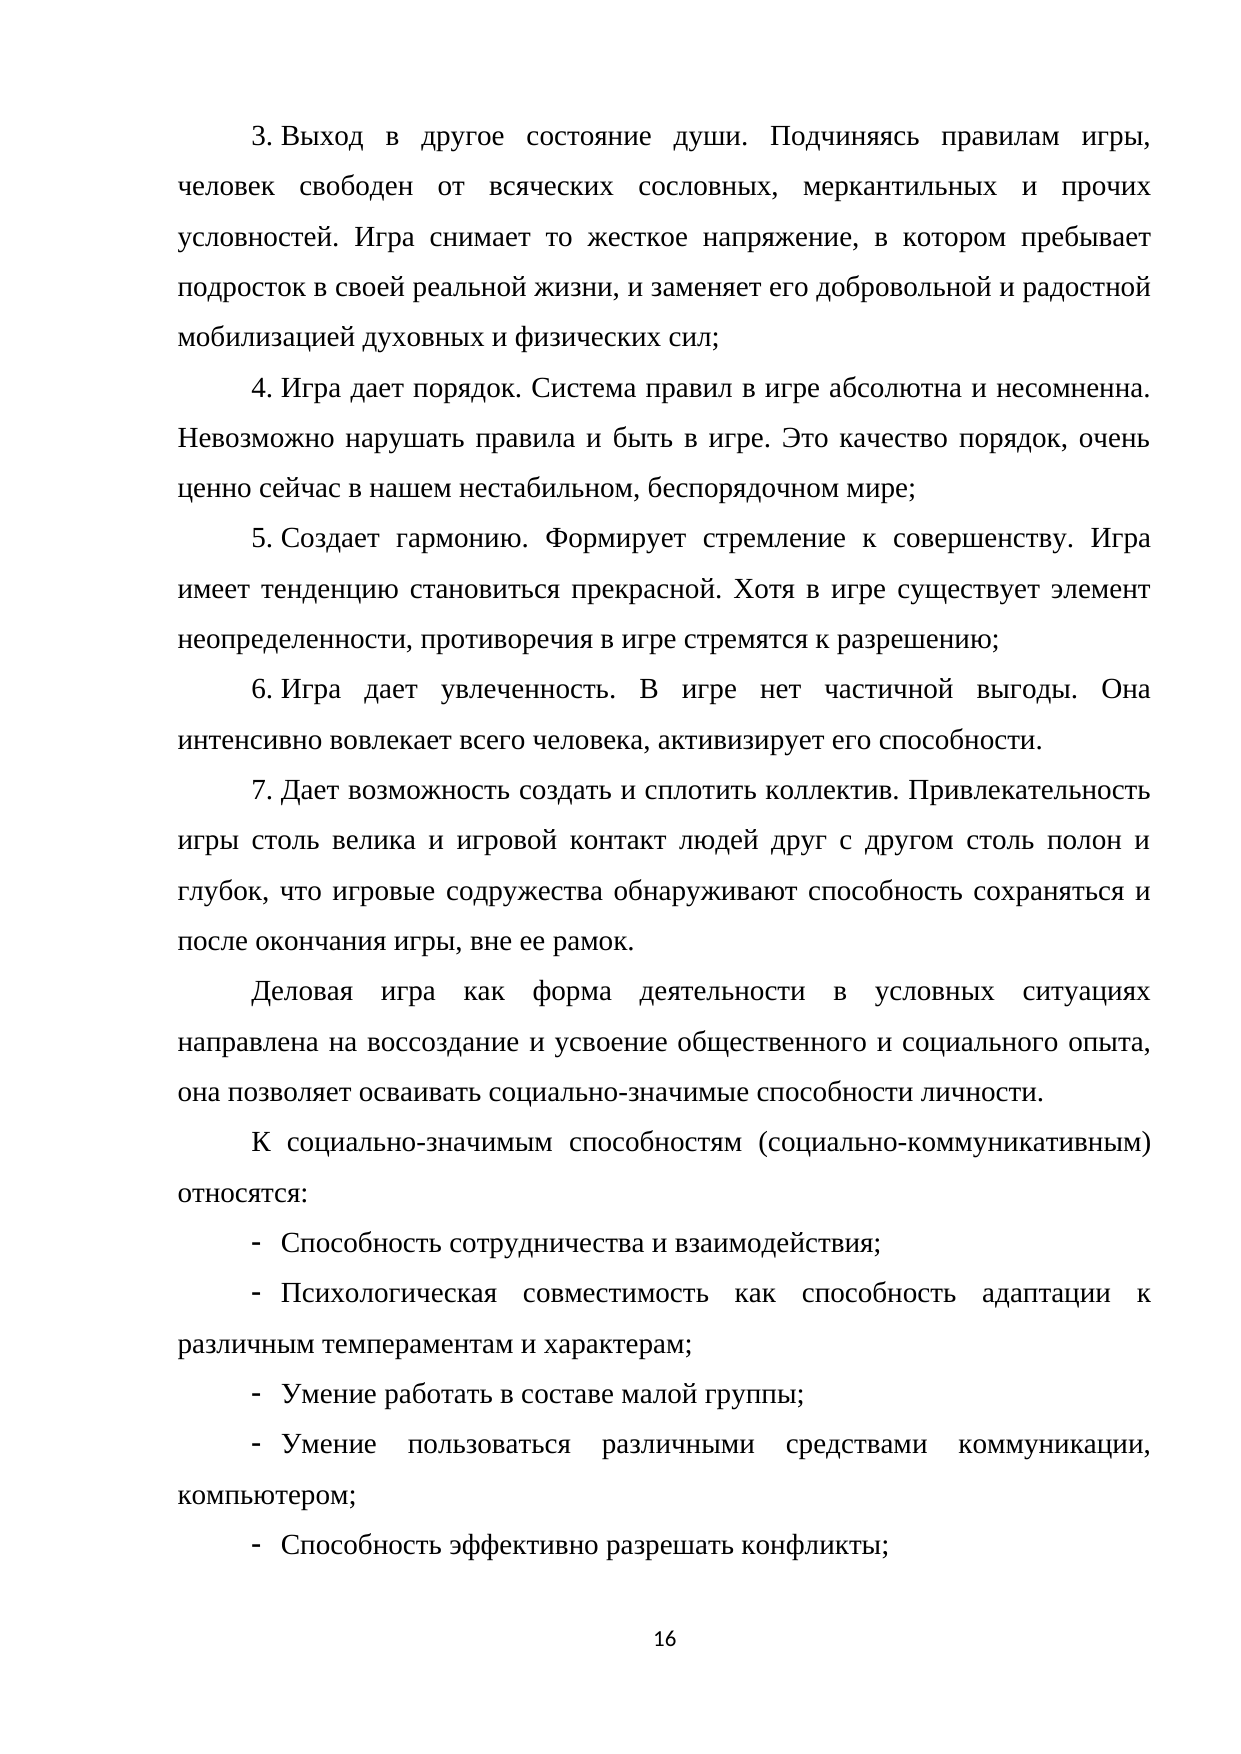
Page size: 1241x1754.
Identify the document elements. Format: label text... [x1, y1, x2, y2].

list Игра дает увлеченность. В игре нет частичной выгоды. Она интенсивно вовлекает всего человека, активизирует его способности. [177, 672, 1152, 755]
list Создает гармонию. Формирует стремление к совершенству. Игра имеет тенденцию становиться прекрасной. Хотя в игре существует элемент неопределенности, противоречия в игре стремятся к разрешению; [177, 521, 1152, 655]
list Дает возможность создать и сплотить коллектив. Привлекательность игры столь велика и игровой контакт людей друг с другом столь полон и глубок, что игровые содружества обнаруживают способность сохраняться и после окончания игры, вне ее рамок. [177, 772, 1152, 957]
text Деловая игра как форма деятельности в условных ситуациях направлена на воссоздание и усвоение общественного и социального опыта, она позволяет осваивать социально-значимые способности личности. [177, 973, 1152, 1108]
list Выход в другое состояние души. Подчиняясь правилам игры, человек свободен от всяческих сословных, меркантильных и прочих условностей. Игра снимает то жесткое напряжение, в котором пребывает подросток в своей реальной жизни, и заменяет его добровольной и радостной мобилизацией духовных и физических сил; [177, 118, 1152, 353]
text К социально-значимым способностям (социально-коммуникативным) относятся: [177, 1124, 1152, 1208]
list Умение работать в составе малой группы; [177, 1376, 1152, 1410]
list Игра дает порядок. Система правил в игре абсолютна и несомненна. Невозможно нарушать правила и быть в игре. Это качество порядок, очень ценно сейчас в нашем нестабильном, беспорядочном мире; [177, 370, 1152, 504]
list Умение пользоваться различными средствами коммуникации, компьютером; [177, 1427, 1152, 1511]
list Способность эффективно разрешать конфликты; [177, 1527, 1152, 1561]
list Психологическая совместимость как способность адаптации к различным темпераментам и характерам; [177, 1275, 1152, 1359]
list Способность сотрудничества и взаимодействия; [177, 1225, 1152, 1259]
